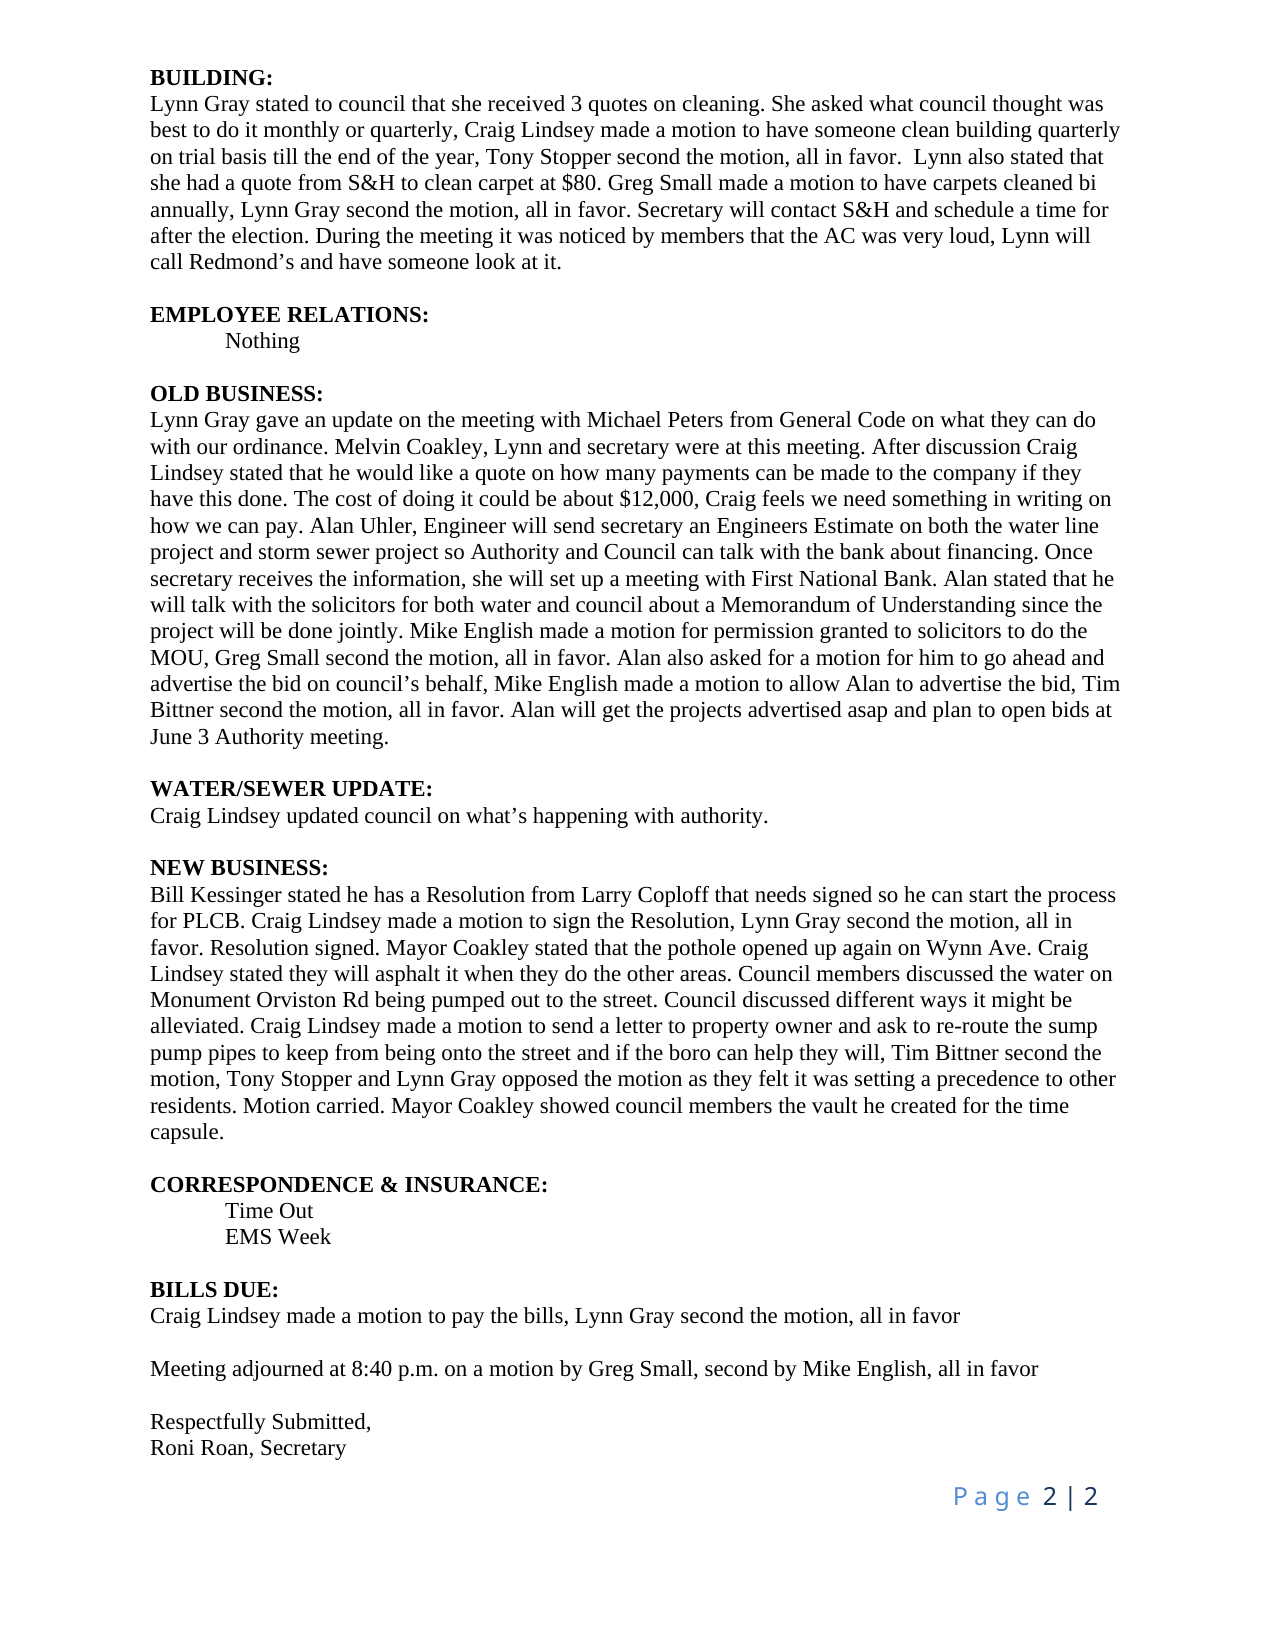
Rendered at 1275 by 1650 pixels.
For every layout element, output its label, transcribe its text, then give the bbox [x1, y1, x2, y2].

text Craig Lindsey made a motion to pay the bills, Lynn Gray second the motion, all in favor [150, 1302, 1125, 1329]
text EMPLOYEE RELATIONS: [150, 301, 1125, 327]
text Craig Lindsey updated council on what’s happening with authority. [150, 802, 1125, 828]
text EMS Week [150, 1223, 1125, 1250]
text Lynn Gray gave an update on the meeting with Michael Peters from General Code on what they can do with our ordinance. Melvin Coakley, Lynn and secretary were at this meeting. After discussion Craig Lindsey stated that he would like a quote on how many payments can be made to the company if they have this done. The cost of doing it could be about $12,000, Craig feels we need something in writing on how we can pay. Alan Uhler, Engineer will send secretary an Engineers Estimate on both the water line project and storm sewer project so Authority and Council can talk with the bank about financing. Once secretary receives the information, she will set up a meeting with First National Bank. Alan stated that he will talk with the solicitors for both water and council about a Memorandum of Understanding since the project will be done jointly. Mike English made a motion for permission granted to solicitors to do the MOU, Greg Small second the motion, all in favor. Alan also asked for a motion for him to go ahead and advertise the bid on council’s behalf, Mike English made a motion to allow Alan to advertise the bid, Tim Bittner second the motion, all in favor. Alan will get the projects advertised asap and plan to open bids at June 3 Authority meeting. [150, 406, 1125, 749]
text Time Out [150, 1197, 1125, 1223]
text CORRESPONDENCE & INSURANCE: [150, 1171, 1125, 1197]
text WATER/SEWER UPDATE: [150, 775, 1125, 802]
text NEW BUSINESS: [150, 854, 1125, 881]
text BUILDING: [150, 64, 1125, 90]
text OLD BUSINESS: [150, 380, 1125, 406]
text BILLS DUE: [150, 1276, 1125, 1302]
text Roni Roan, Secretary [150, 1434, 1125, 1461]
text Meeting adjourned at 8:40 p.m. on a motion by Greg Small, second by Mike English, all in favor [150, 1355, 1125, 1382]
text Lynn Gray stated to council that she received 3 quotes on cleaning. She asked what council thought was best to do it monthly or quarterly, Craig Lindsey made a motion to have someone clean building quarterly on trial basis till the end of the year, Tony Stopper second the motion, all in favor. Lynn also stated that she had a quote from S&H to clean carpet at $80. Greg Small made a motion to have carpets cleaned bi annually, Lynn Gray second the motion, all in favor. Secretary will contact S&H and schedule a time for after the election. During the meeting it was noticed by members that the AC was very loud, Lynn will call Redmond’s and have someone look at it. [150, 90, 1125, 275]
text Bill Kessinger stated he has a Resolution from Larry Coploff that needs signed so he can start the process for PLCB. Craig Lindsey made a motion to sign the Resolution, Lynn Gray second the motion, all in favor. Resolution signed. Mayor Coakley stated that the pothole opened up again on Wynn Ave. Craig Lindsey stated they will asphalt it when they do the other areas. Council members discussed the water on Monument Orviston Rd being pumped out to the street. Council discussed different ways it might be alleviated. Craig Lindsey made a motion to send a letter to property owner and ask to re-route the sump pump pipes to keep from being onto the street and if the boro can help they will, Tim Bittner second the motion, Tony Stopper and Lynn Gray opposed the motion as they felt it was setting a precedence to other residents. Motion carried. Mayor Coakley showed council members the vault he created for the time capsule. [150, 881, 1125, 1144]
text Respectfully Submitted, [150, 1408, 1125, 1434]
text Nothing [150, 327, 1125, 354]
